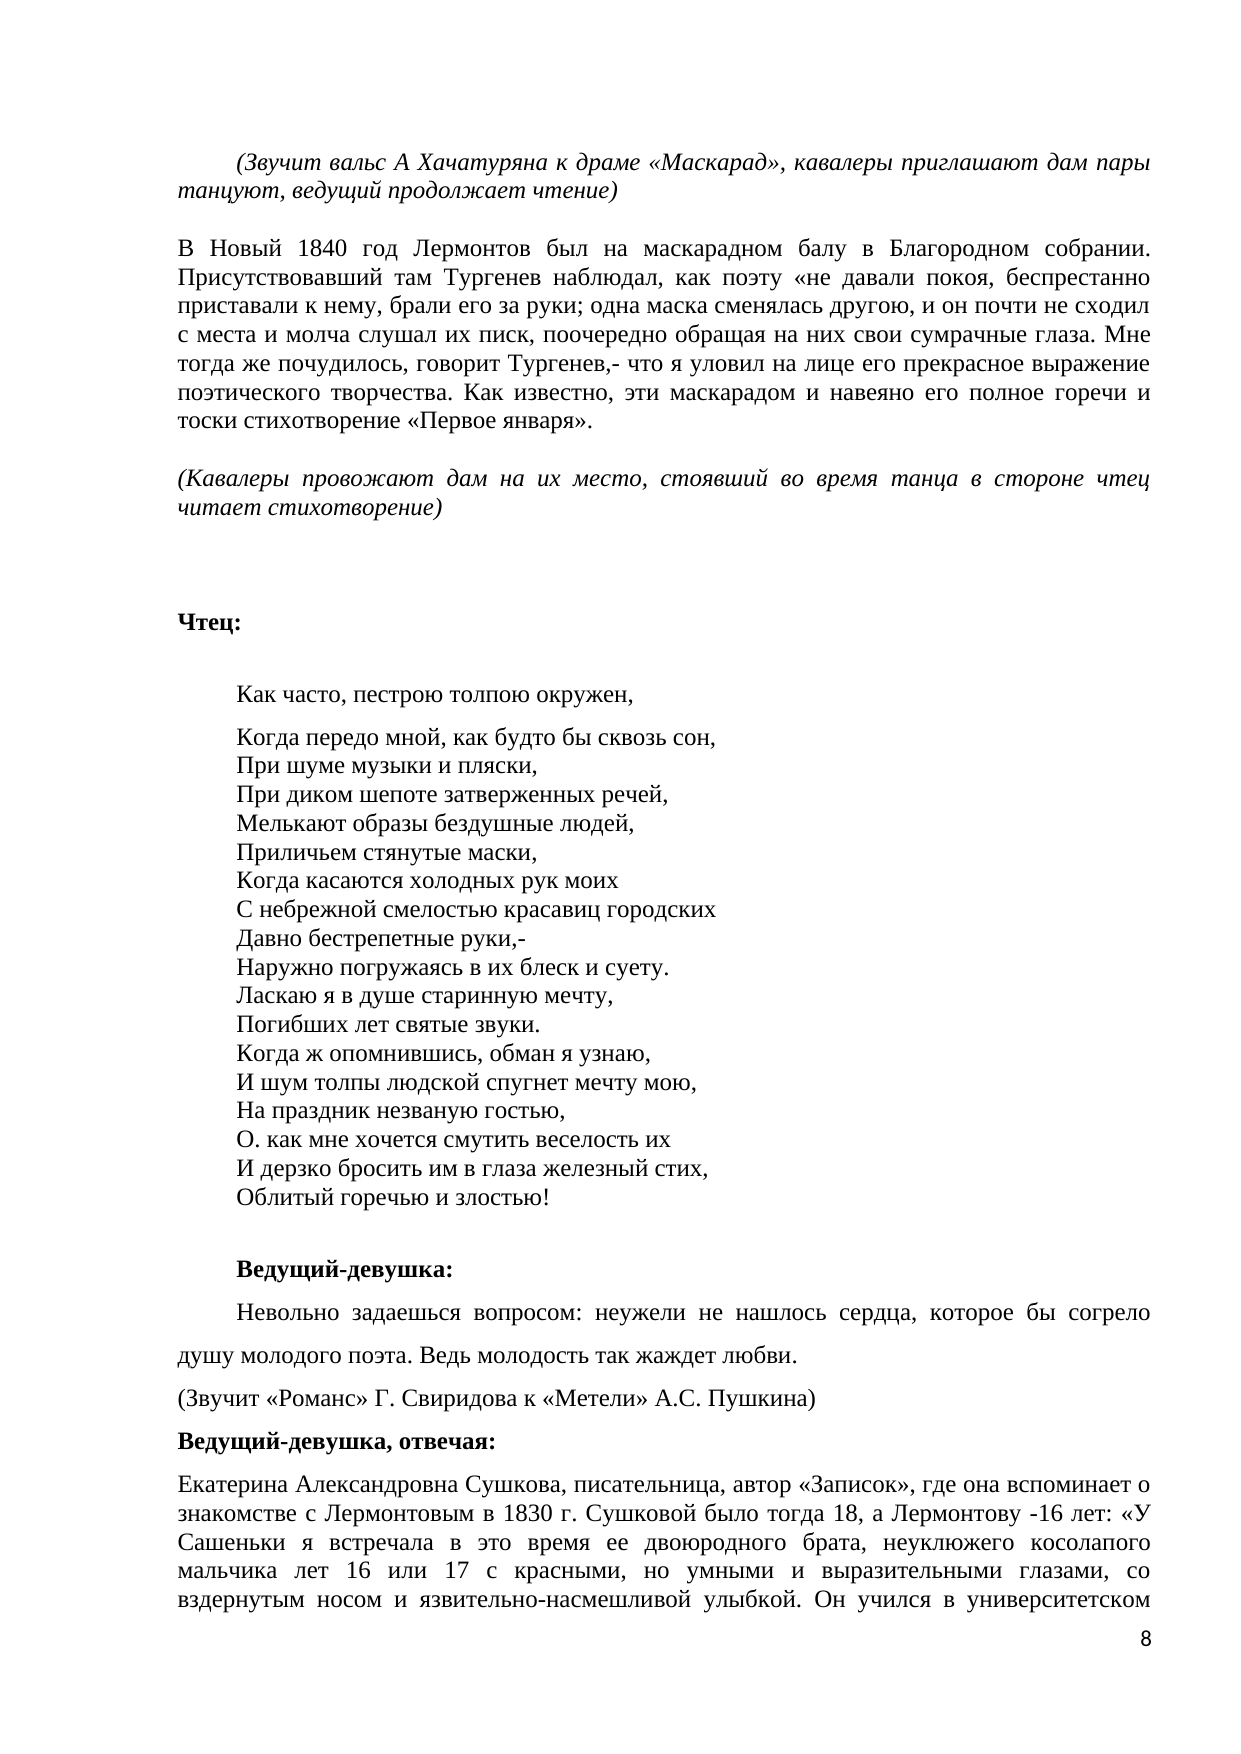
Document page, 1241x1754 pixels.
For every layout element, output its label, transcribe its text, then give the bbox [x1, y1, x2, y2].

text При шуме музыки и пляски, [177, 751, 1152, 779]
text (Звучит «Романс» Г. Свиридова к «Метели» А.С. Пушкина) [177, 1383, 1152, 1412]
text Чтец: [177, 607, 1152, 636]
text Когда ж опомнившись, обман я узнаю, [177, 1038, 1152, 1067]
text С небрежной смелостью красавиц городских [177, 894, 1152, 923]
text (Звучит вальс А Хачатуряна к драме «Маскарад», кавалеры приглашают дам пары танцуют, ведущий продолжает чтение) [177, 147, 1152, 204]
text Ласкаю я в душе старинную мечту, [177, 981, 1152, 1009]
text Облитый горечью и злостью! [177, 1182, 1152, 1211]
text На праздник незваную гостью, [177, 1096, 1152, 1124]
text Как часто, пестрою толпою окружен, [177, 679, 1152, 707]
text Ведущий-девушка, отвечая: [177, 1426, 1152, 1455]
text Погибших лет святые звуки. [177, 1009, 1152, 1038]
text Наружно погружаясь в их блеск и суету. [177, 952, 1152, 981]
text Давно бестрепетные руки,- [177, 923, 1152, 952]
text Мелькают образы бездушные людей, [177, 808, 1152, 837]
text И дерзко бросить им в глаза железный стих, [177, 1153, 1152, 1182]
text Ведущий-девушка: [177, 1254, 1152, 1282]
text О. как мне хочется смутить веселость их [177, 1124, 1152, 1153]
text Когда касаются холодных рук моих [177, 866, 1152, 894]
text (Кавалеры провожают дам на их место, стоявший во время танца в стороне чтец читает стихотворение) [177, 463, 1152, 521]
text Когда передо мной, как будто бы сквозь сон, [177, 722, 1152, 751]
text При диком шепоте затверженных речей, [177, 779, 1152, 808]
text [177, 1469, 1152, 1613]
text И шум толпы людской спугнет мечту мою, [177, 1067, 1152, 1096]
text В Новый 1840 год Лермонтов был на маскарадном балу в Благородном собрании. Присутствовавший там Тургенев наблюдал, как поэту «не давали покоя, беспрестанно приставали к нему, брали его за руки; одна маска сменялась другою, и он почти не сходил с места и молча слушал их писк, поочередно обращая на них свои сумрачные глаза. Мне тогда же почудилось, говорит Тургенев,- что я уловил на лице его прекрасное выражение поэтического творчества. Как известно, эти маскарадом и навеяно его полное горечи и тоски стихотворение «Первое января». [177, 233, 1152, 434]
text Невольно задаешься вопросом: неужели не нашлось сердца, которое бы согрело душу молодого поэта. Ведь молодость так жаждет любви. [177, 1297, 1152, 1369]
text Приличьем стянутые маски, [177, 837, 1152, 866]
